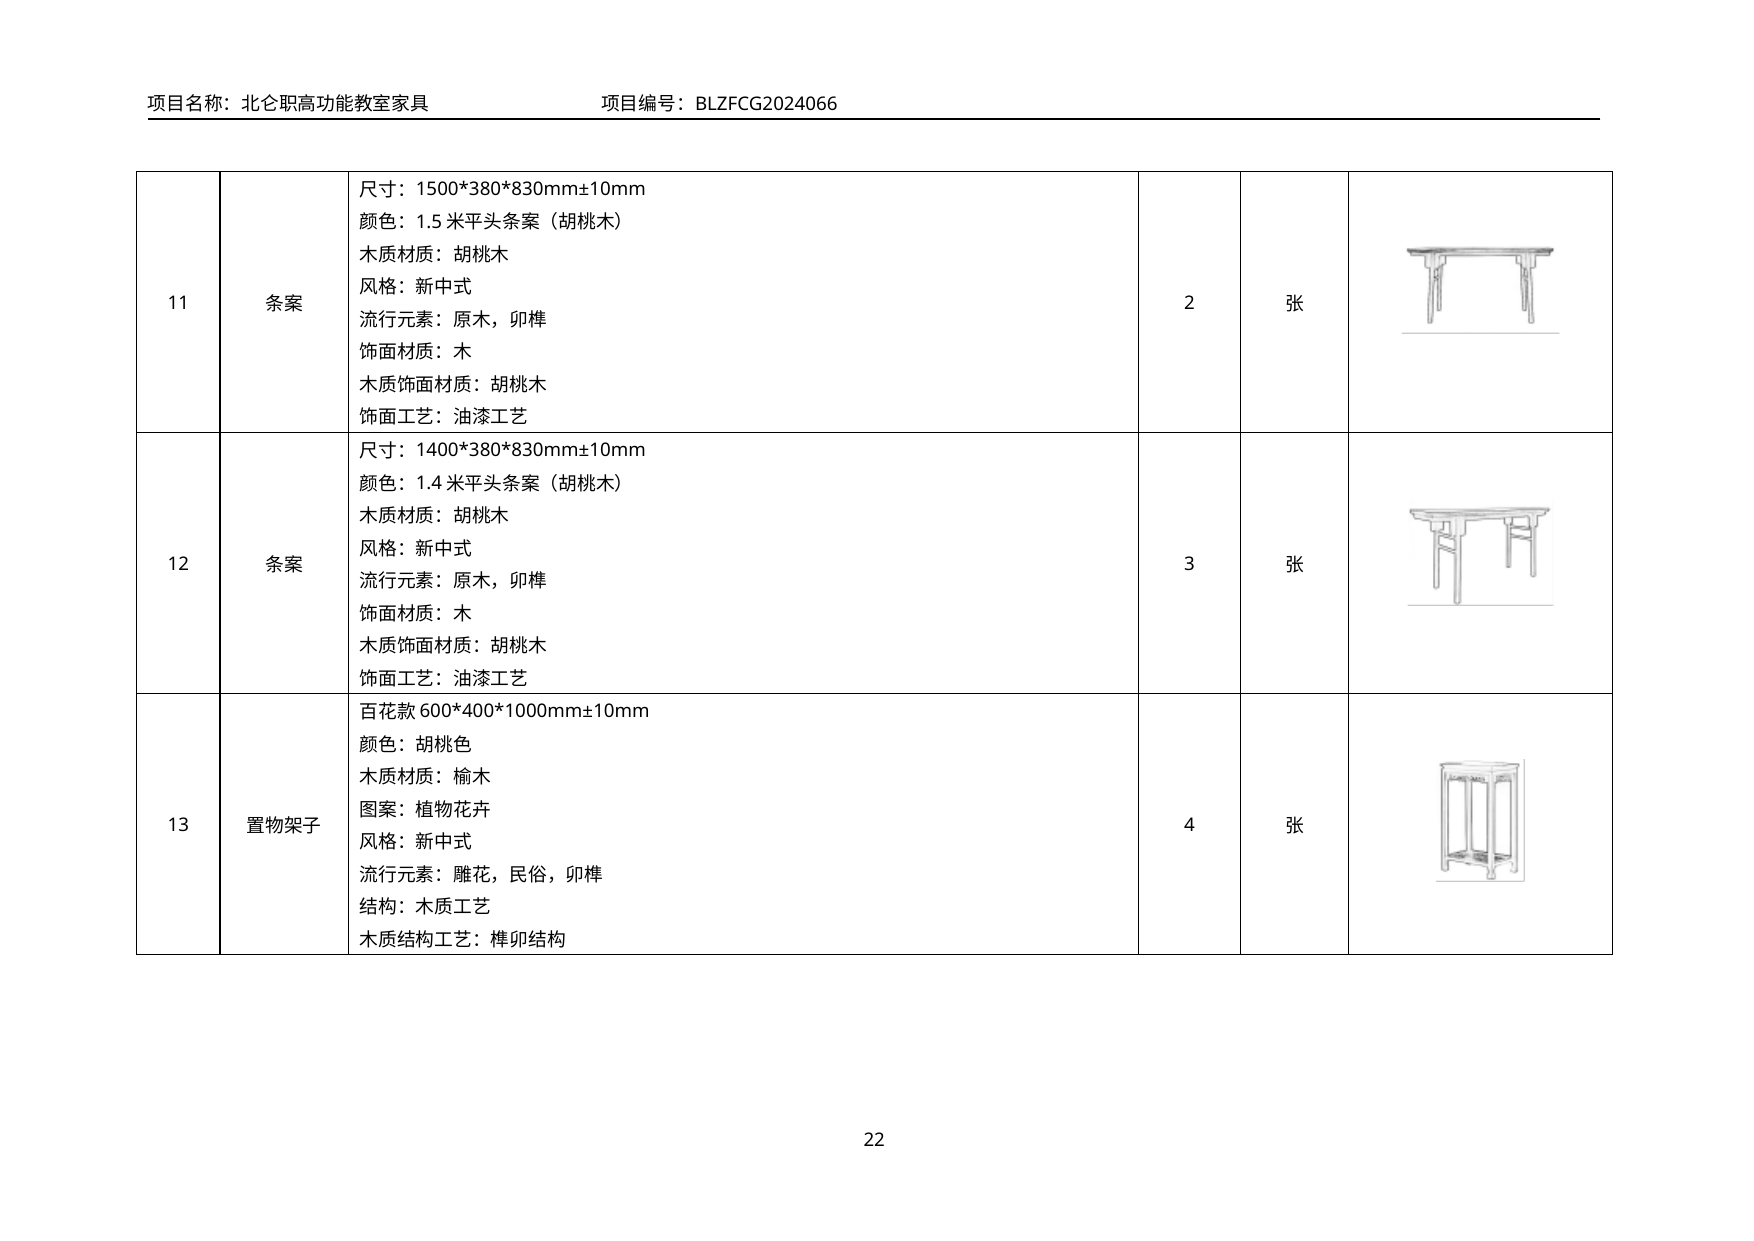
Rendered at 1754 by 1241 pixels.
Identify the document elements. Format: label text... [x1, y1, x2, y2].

picture [1407, 498, 1554, 607]
table_cell [1349, 172, 1612, 432]
table_cell 12 [137, 433, 219, 693]
table_cell 尺寸：1500*380*830mm±10mm 颜色：1.5米平头条案（胡桃木） 木质材质：胡桃木 风格：新中式 流行元素：原木，卯榫 饰面材质：木 木质饰面材质：胡桃木 饰面工艺：油漆工艺 [349, 172, 1138, 432]
table_cell 条案 [221, 433, 348, 693]
table_cell 2 [1139, 172, 1240, 432]
table_cell [1349, 694, 1612, 954]
table_cell 11 [137, 172, 219, 432]
table_cell 尺寸：1400*380*830mm±10mm 颜色：1.4米平头条案（胡桃木） 木质材质：胡桃木 风格：新中式 流行元素：原木，卯榫 饰面材质：木 木质饰面材质：胡桃木 饰面工艺：油漆工艺 [349, 433, 1138, 693]
table_cell 张 [1241, 694, 1348, 954]
table_cell [1349, 433, 1612, 693]
picture [1401, 237, 1560, 335]
table_cell 百花款600*400*1000mm±10mm 颜色：胡桃色 木质材质：榆木 图案：植物花卉 风格：新中式 流行元素：雕花，民俗，卯榫 结构：木质工艺 木质结构工艺：榫卯结构 [349, 694, 1138, 954]
table_cell 张 [1241, 172, 1348, 432]
table_cell 13 [137, 694, 219, 954]
picture [1436, 759, 1526, 883]
table_cell 条案 [221, 172, 348, 432]
table_cell 置物架子 [221, 694, 348, 954]
table_cell 4 [1139, 694, 1240, 954]
table_cell 张 [1241, 433, 1348, 693]
table_cell 3 [1139, 433, 1240, 693]
